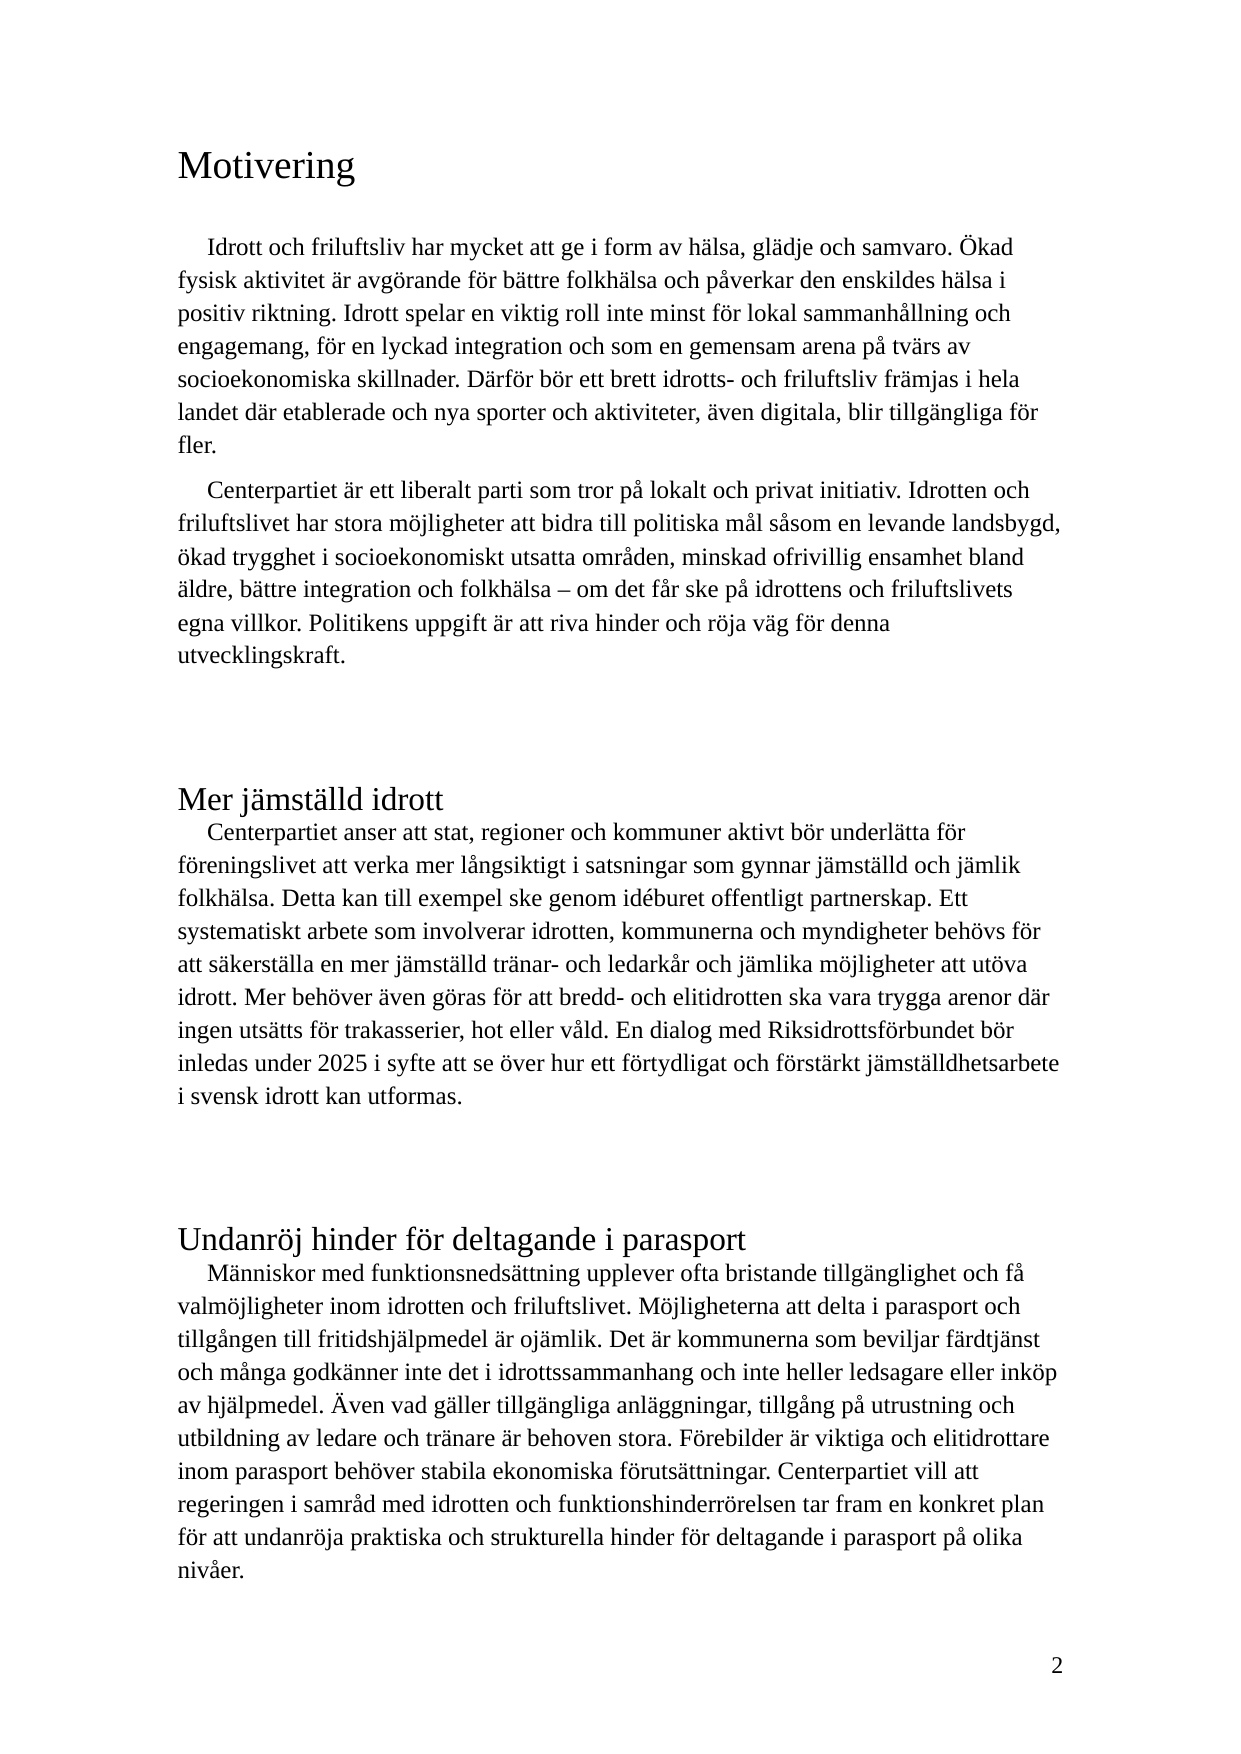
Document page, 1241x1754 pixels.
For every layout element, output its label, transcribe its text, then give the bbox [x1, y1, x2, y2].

text Idrott och friluftsliv har mycket att ge i form av hälsa, glädje och samvaro. Ökad fysisk aktivitet är avgörande för bättre folkhälsa och påverkar den enskildes hälsa i positiv riktning. Idrott spelar en viktig roll inte minst för lokal sammanhållning och engagemang, för en lyckad integration och som en gemensam arena på tvärs av socioekonomiska skillnader. Därför bör ett brett idrotts- och friluftsliv främjas i hela landet där etablerade och nya sporter och aktiviteter, även digitala, blir tillgängliga för fler. [177, 232, 1063, 459]
subtitle Mer jämställd idrott [177, 782, 1063, 817]
text Centerpartiet anser att stat, regioner och kommuner aktivt bör underlätta för föreningslivet att verka mer långsiktigt i satsningar som gynnar jämställd och jämlik folkhälsa. Detta kan till exempel ske genom idéburet offentligt partnerskap. Ett systematiskt arbete som involverar idrotten, kommunerna och myndigheter behövs för att säkerställa en mer jämställd tränar- och ledarkår och jämlika möjligheter att utöva idrott. Mer behöver även göras för att bredd- och elitidrotten ska vara trygga arenor där ingen utsätts för trakasserier, hot eller våld. En dialog med Riksidrottsförbundet bör inledas under 2025 i syfte att se över hur ett förtydligat och förstärkt jämställdhetsarbete i svensk idrott kan utformas. [177, 817, 1063, 1110]
text Människor med funktionsnedsättning upplever ofta bristande tillgänglighet och få valmöjligheter inom idrotten och friluftslivet. Möjligheterna att delta i parasport och tillgången till fritidshjälpmedel är ojämlik. Det är kommunerna som beviljar färdtjänst och många godkänner inte det i idrottssammanhang och inte heller ledsagare eller inköp av hjälpmedel. Även vad gäller tillgängliga anläggningar, tillgång på utrustning och utbildning av ledare och tränare är behoven stora. Förebilder är viktiga och elitidrottare inom parasport behöver stabila ekonomiska förutsättningar. Centerpartiet vill att regeringen i samråd med idrotten och funktionshinderrörelsen tar fram en konkret plan för att undanröja praktiska och strukturella hinder för deltagande i parasport på olika nivåer. [177, 1258, 1063, 1584]
text Centerpartiet är ett liberalt parti som tror på lokalt och privat initiativ. Idrotten och friluftslivet har stora möjligheter att bidra till politiska mål såsom en levande landsbygd, ökad trygghet i socioekonomiskt utsatta områden, minskad ofrivillig ensamhet bland äldre, bättre integration och folkhälsa – om det får ske på idrottens och friluftslivets egna villkor. Politikens uppgift är att riva hinder och röja väg för denna utvecklingskraft. [177, 476, 1063, 669]
subtitle Undanröj hinder för deltagande i parasport [177, 1222, 1063, 1258]
